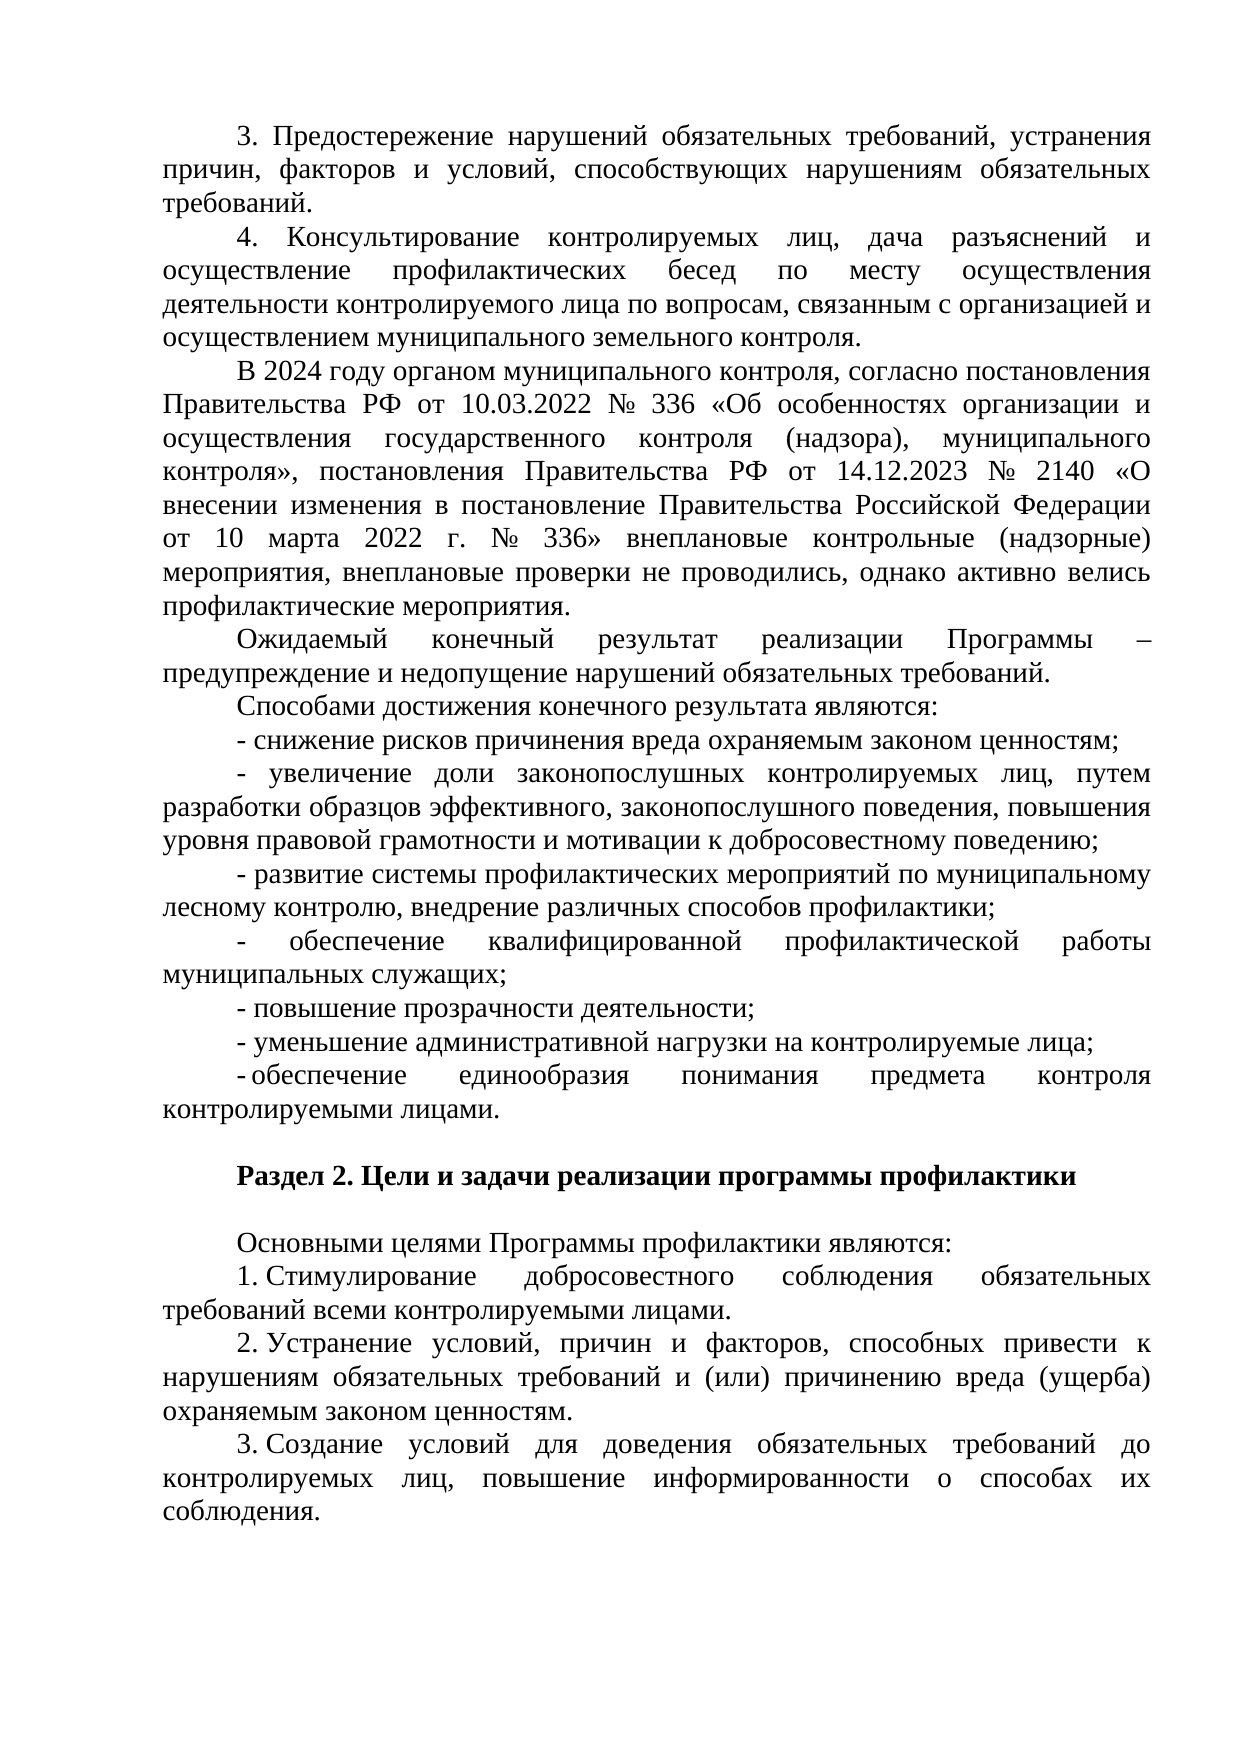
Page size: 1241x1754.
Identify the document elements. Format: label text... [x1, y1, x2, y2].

list Создание условий для доведения обязательных требований до контролируемых лиц, повышение информированности о способах их соблюдения. [162, 1426, 1152, 1527]
text 4. Консультирование контролируемых лиц, дача разъяснений и осуществление профилактических бесед по месту осуществления деятельности контролируемого лица по вопросам, связанным с организацией и осуществлением муниципального земельного контроля. [162, 219, 1152, 353]
text Основными целями Программы профилактики являются: [162, 1225, 1152, 1258]
text Раздел 2. Цели и задачи реализации программы профилактики [162, 1158, 1152, 1191]
text - развитие системы профилактических мероприятий по муниципальному лесному контролю, внедрение различных способов профилактики; [162, 856, 1152, 923]
text - обеспечение единообразия понимания предмета контроля контролируемыми лицами. [162, 1057, 1152, 1124]
text В 2024 году органом муниципального контроля, согласно постановления Правительства РФ от 10.03.2022 № 336 «Об особенностях организации и осуществления государственного контроля (надзора), муниципального контроля», постановления Правительства РФ от 14.12.2023 № 2140 «О внесении изменения в постановление Правительства Российской Федерации от 10 марта 2022 г. № 336» внеплановые контрольные (надзорные) мероприятия, внеплановые проверки не проводились, однако активно велись профилактические мероприятия. [162, 353, 1152, 621]
list Устранение условий, причин и факторов, способных привести к нарушениям обязательных требований и (или) причинению вреда (ущерба) охраняемым законом ценностям. [162, 1326, 1152, 1426]
text - обеспечение квалифицированной профилактической работы муниципальных служащих; [162, 923, 1152, 990]
text - уменьшение административной нагрузки на контролируемые лица; [162, 1024, 1152, 1057]
text 3. Предостережение нарушений обязательных требований, устранения причин, факторов и условий, способствующих нарушениям обязательных требований. [162, 118, 1152, 219]
text - повышение прозрачности деятельности; [162, 990, 1152, 1024]
list Стимулирование добросовестного соблюдения обязательных требований всеми контролируемыми лицами. [162, 1258, 1152, 1326]
text Способами достижения конечного результата являются: [162, 688, 1152, 722]
text - снижение рисков причинения вреда охраняемым законом ценностям; [162, 722, 1152, 755]
text - увеличение доли законопослушных контролируемых лиц, путем разработки образцов эффективного, законопослушного поведения, повышения уровня правовой грамотности и мотивации к добросовестному поведению; [162, 755, 1152, 856]
text Ожидаемый конечный результат реализации Программы – предупреждение и недопущение нарушений обязательных требований. [162, 621, 1152, 688]
